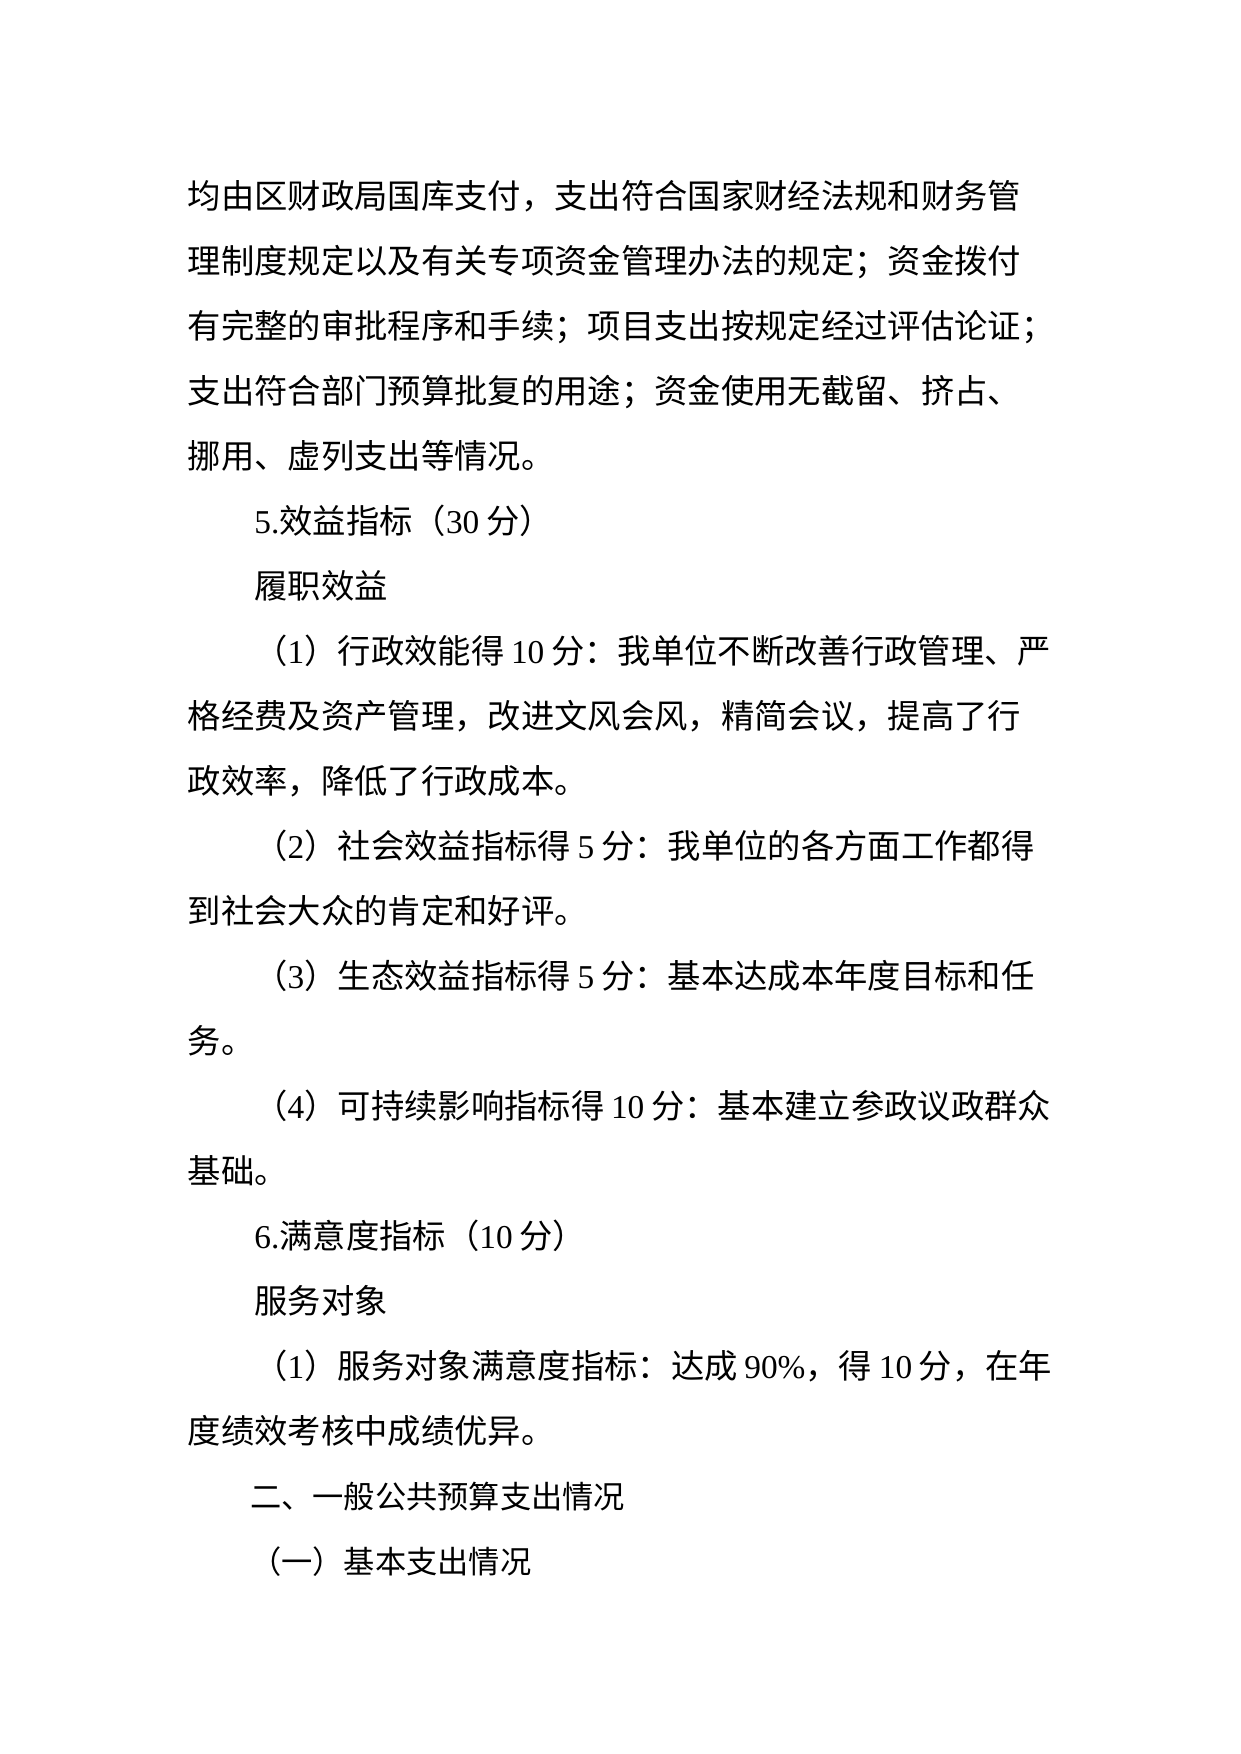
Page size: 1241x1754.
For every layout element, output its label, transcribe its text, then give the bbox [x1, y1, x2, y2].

text （2）社会效益指标得5分：我单位的各方面工作都得到社会大众的肯定和好评。 [187, 812, 1053, 942]
text 二、一般公共预算支出情况 [187, 1462, 1053, 1527]
text 6.满意度指标（10分） [187, 1202, 1053, 1267]
text 履职效益 [187, 552, 1053, 617]
text 服务对象 [187, 1267, 1053, 1332]
text （4）可持续影响指标得10分：基本建立参政议政群众基础。 [187, 1072, 1053, 1202]
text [187, 162, 1053, 487]
text （一）基本支出情况 [187, 1527, 1053, 1592]
text （3）生态效益指标得5分：基本达成本年度目标和任务。 [187, 942, 1053, 1072]
text （1）服务对象满意度指标：达成90%，得10分，在年度绩效考核中成绩优异。 [187, 1332, 1053, 1462]
text （1）行政效能得10分：我单位不断改善行政管理、严格经费及资产管理，改进文风会风，精简会议，提高了行政效率，降低了行政成本。 [187, 617, 1053, 812]
text 5.效益指标（30分） [187, 487, 1053, 552]
